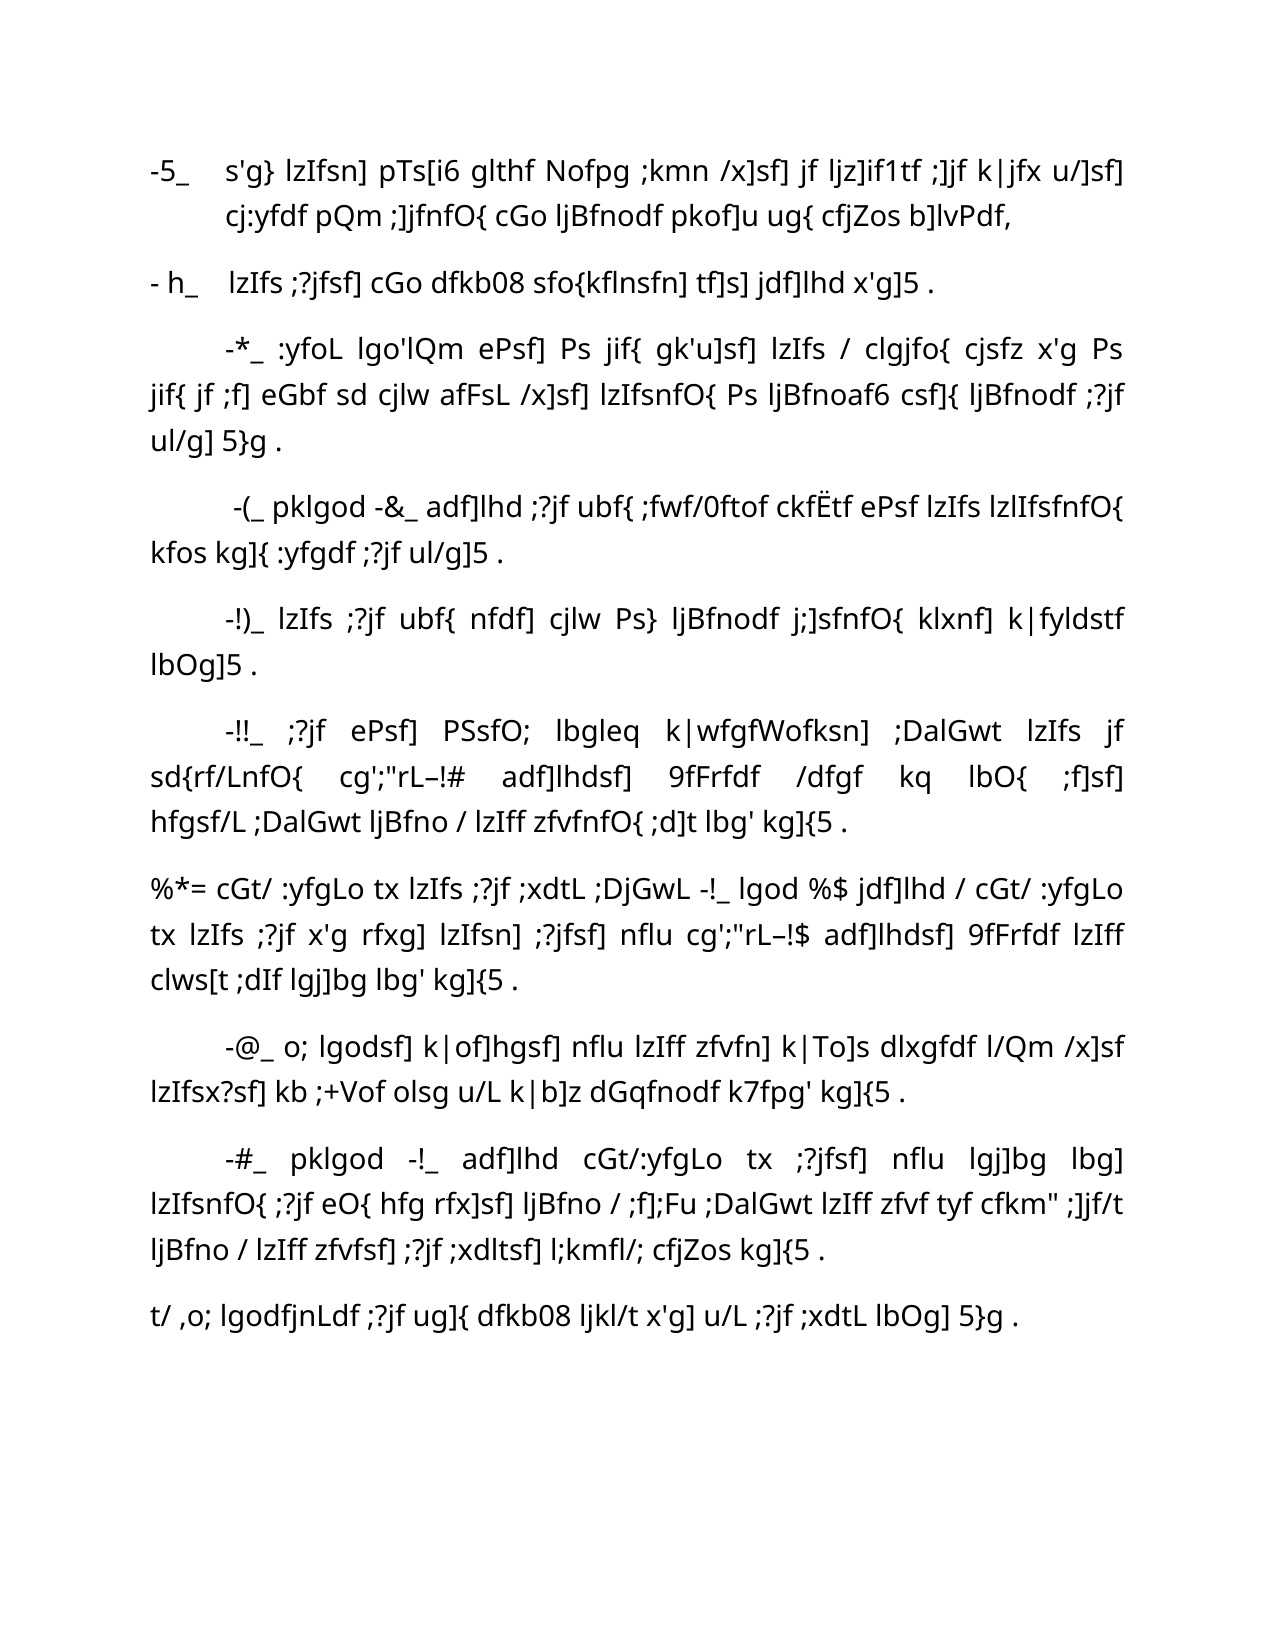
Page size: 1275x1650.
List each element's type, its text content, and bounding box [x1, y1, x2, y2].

text - h_ lzIfs ;?jfsf] cGo dfkb08 sfo{kflnsfn] tf]s] jdf]lhd x'g]5 . [150, 262, 1125, 302]
text -!!_ ;?jf ePsf] PSsfO; lbgleq k|wfgfWofksn] ;DalGwt lzIfs jf sd{rf/LnfO{ cg';"rL–!# adf]lhdsf] 9fFrfdf /dfgf kq lbO{ ;f]sf] hfgsf/L ;DalGwt ljBfno / lzIff zfvfnfO{ ;d]t lbg' kg]{5 . [150, 710, 1125, 841]
text -5_ s'g} lzIfsn] pTs[i6 glthf Nofpg ;kmn /x]sf] jf ljz]if1tf ;]jf k|jfx u/]sf] cj:yfdf pQm ;]jfnfO{ cGo ljBfnodf pkof]u ug{ cfjZos b]lvPdf, [150, 150, 1125, 235]
text %*= cGt/ :yfgLo tx lzIfs ;?jf ;xdtL ;DjGwL -!_ lgod %$ jdf]lhd / cGt/ :yfgLo tx lzIfs ;?jf x'g rfxg] lzIfsn] ;?jfsf] nflu cg';"rL–!$ adf]lhdsf] 9fFrfdf lzIff clws[t ;dIf lgj]bg lbg' kg]{5 . [150, 868, 1125, 999]
text t/ ,o; lgodfjnLdf ;?jf ug]{ dfkb08 ljkl/t x'g] u/L ;?jf ;xdtL lbOg] 5}g . [150, 1296, 1125, 1335]
text -@_ o; lgodsf] k|of]hgsf] nflu lzIff zfvfn] k|To]s dlxgfdf l/Qm /x]sf lzIfsx?sf] kb ;+Vof olsg u/L k|b]z dGqfnodf k7fpg' kg]{5 . [150, 1026, 1125, 1111]
text -*_ :yfoL lgo'lQm ePsf] Ps jif{ gk'u]sf] lzIfs / clgjfo{ cjsfz x'g Ps jif{ jf ;f] eGbf sd cjlw afFsL /x]sf] lzIfsnfO{ Ps ljBfnoaf6 csf]{ ljBfnodf ;?jf ul/g] 5}g . [150, 328, 1125, 459]
text -#_ pklgod -!_ adf]lhd cGt/:yfgLo tx ;?jfsf] nflu lgj]bg lbg] lzIfsnfO{ ;?jf eO{ hfg rfx]sf] ljBfno / ;f];Fu ;DalGwt lzIff zfvf tyf cfkm" ;]jf/t ljBfno / lzIff zfvfsf] ;?jf ;xdltsf] l;kmfl/; cfjZos kg]{5 . [150, 1138, 1125, 1269]
text -(_ pklgod -&_ adf]lhd ;?jf ubf{ ;fwf/0ftof ckfËtf ePsf lzIfs lzlIfsfnfO{ kfos kg]{ :yfgdf ;?jf ul/g]5 . [150, 486, 1125, 572]
text -!)_ lzIfs ;?jf ubf{ nfdf] cjlw Ps} ljBfnodf j;]sfnfO{ klxnf] k|fyldstf lbOg]5 . [150, 598, 1125, 684]
